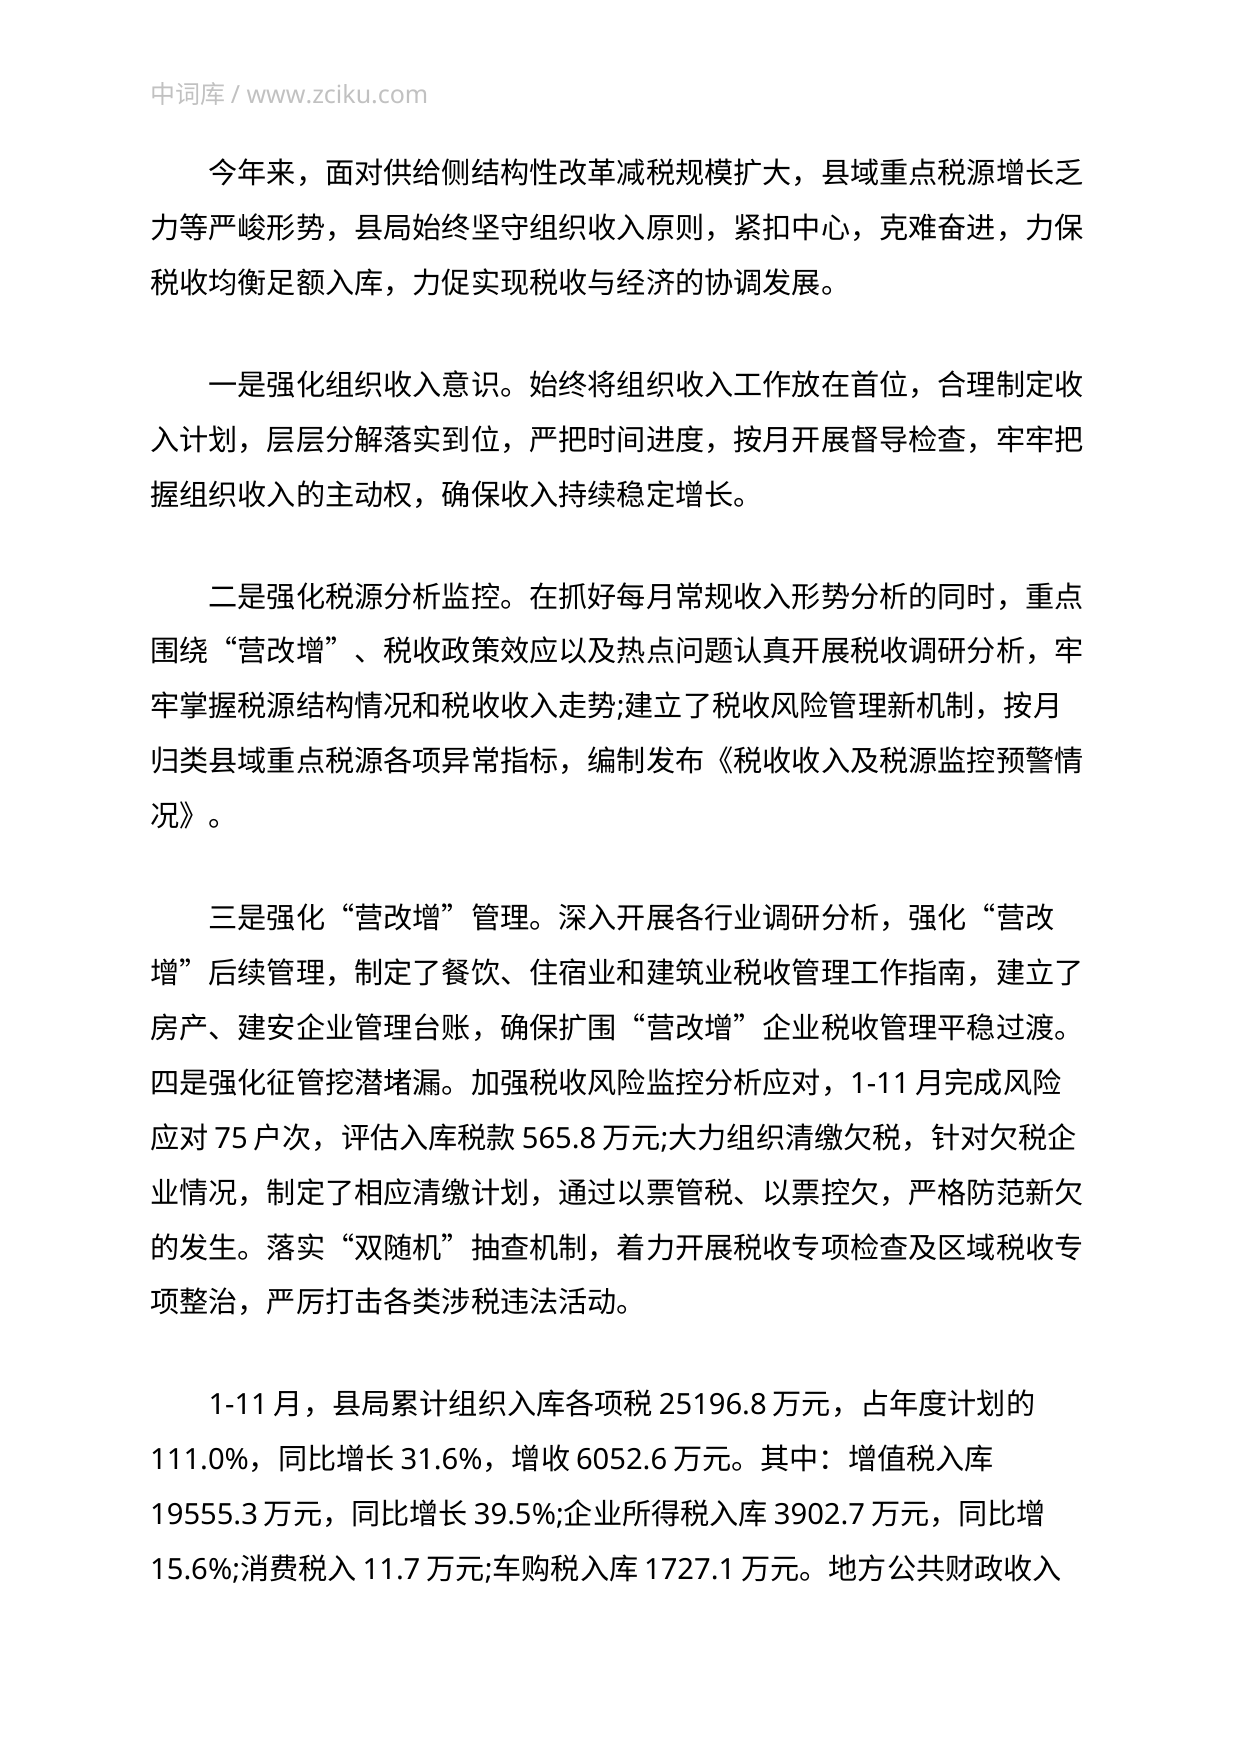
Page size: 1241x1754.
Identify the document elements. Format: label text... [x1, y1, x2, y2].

text 二是强化税源分析监控。在抓好每月常规收入形势分析的同时，重点围绕“营改增”、税收政策效应以及热点问题认真开展税收调研分析，牢牢掌握税源结构情况和税收收入走势;建立了税收风险管理新机制，按月归类县域重点税源各项异常指标，编制发布《税收收入及税源监控预警情况》。 [150, 573, 1090, 835]
text 今年来，面对供给侧结构性改革减税规模扩大，县域重点税源增长乏力等严峻形势，县局始终坚守组织收入原则，紧扣中心，克难奋进，力保税收均衡足额入库，力促实现税收与经济的协调发展。 [150, 150, 1090, 302]
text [150, 1381, 1090, 1588]
text 一是强化组织收入意识。始终将组织收入工作放在首位，合理制定收入计划，层层分解落实到位，严把时间进度，按月开展督导检查，牢牢把握组织收入的主动权，确保收入持续稳定增长。 [150, 362, 1090, 514]
text 三是强化“营改增”管理。深入开展各行业调研分析，强化“营改增”后续管理，制定了餐饮、住宿业和建筑业税收管理工作指南，建立了房产、建安企业管理台账，确保扩围“营改增”企业税收管理平稳过渡。四是强化征管挖潜堵漏。加强税收风险监控分析应对，1-11月完成风险应对75户次，评估入库税款565.8万元;大力组织清缴欠税，针对欠税企业情况，制定了相应清缴计划，通过以票管税、以票控欠，严格防范新欠的发生。落实“双随机”抽查机制，着力开展税收专项检查及区域税收专项整治，严厉打击各类涉税违法活动。 [150, 894, 1090, 1321]
